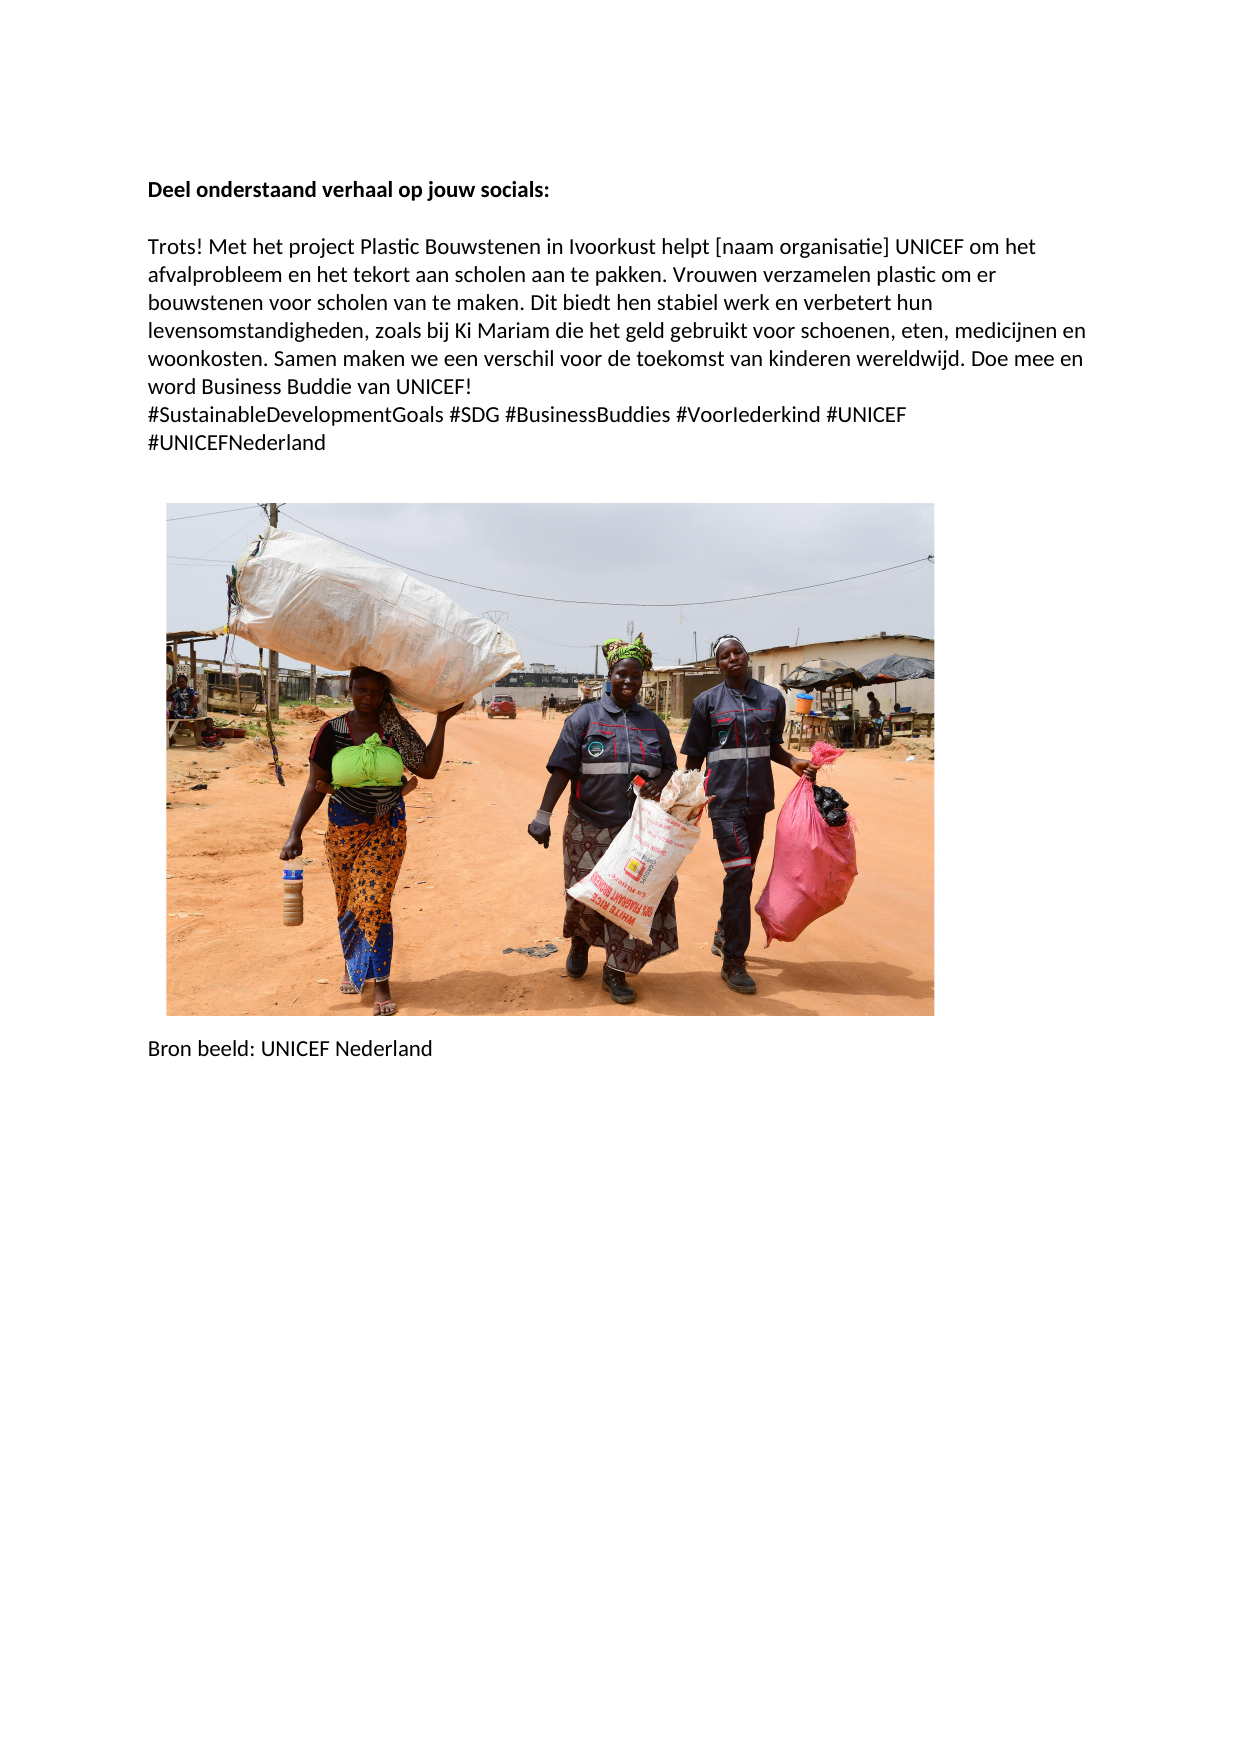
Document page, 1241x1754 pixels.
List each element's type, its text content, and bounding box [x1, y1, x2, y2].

text Bron beeld: UNICEF Nederland [148, 1034, 1093, 1062]
text Deel onderstaand verhaal op jouw socials: [148, 176, 1093, 232]
text Trots! Met het project Plastic Bouwstenen in Ivoorkust helpt [naam organisatie] UNICEF om het afvalprobleem en het tekort aan scholen aan te pakken. Vrouwen verzamelen plastic om er bouwstenen voor scholen van te maken. Dit biedt hen stabiel werk en verbetert hun levensomstandigheden, zoals bij Ki Mariam die het geld gebruikt voor schoenen, eten, medicijnen en woonkosten. Samen maken we een verschil voor de toekomst van kinderen wereldwijd. Doe mee en word Business Buddie van UNICEF! [148, 232, 1093, 401]
text #SustainableDevelopmentGoals #SDG #BusinessBuddies #VoorIederkind #UNICEF #UNICEFNederland [148, 401, 1093, 457]
